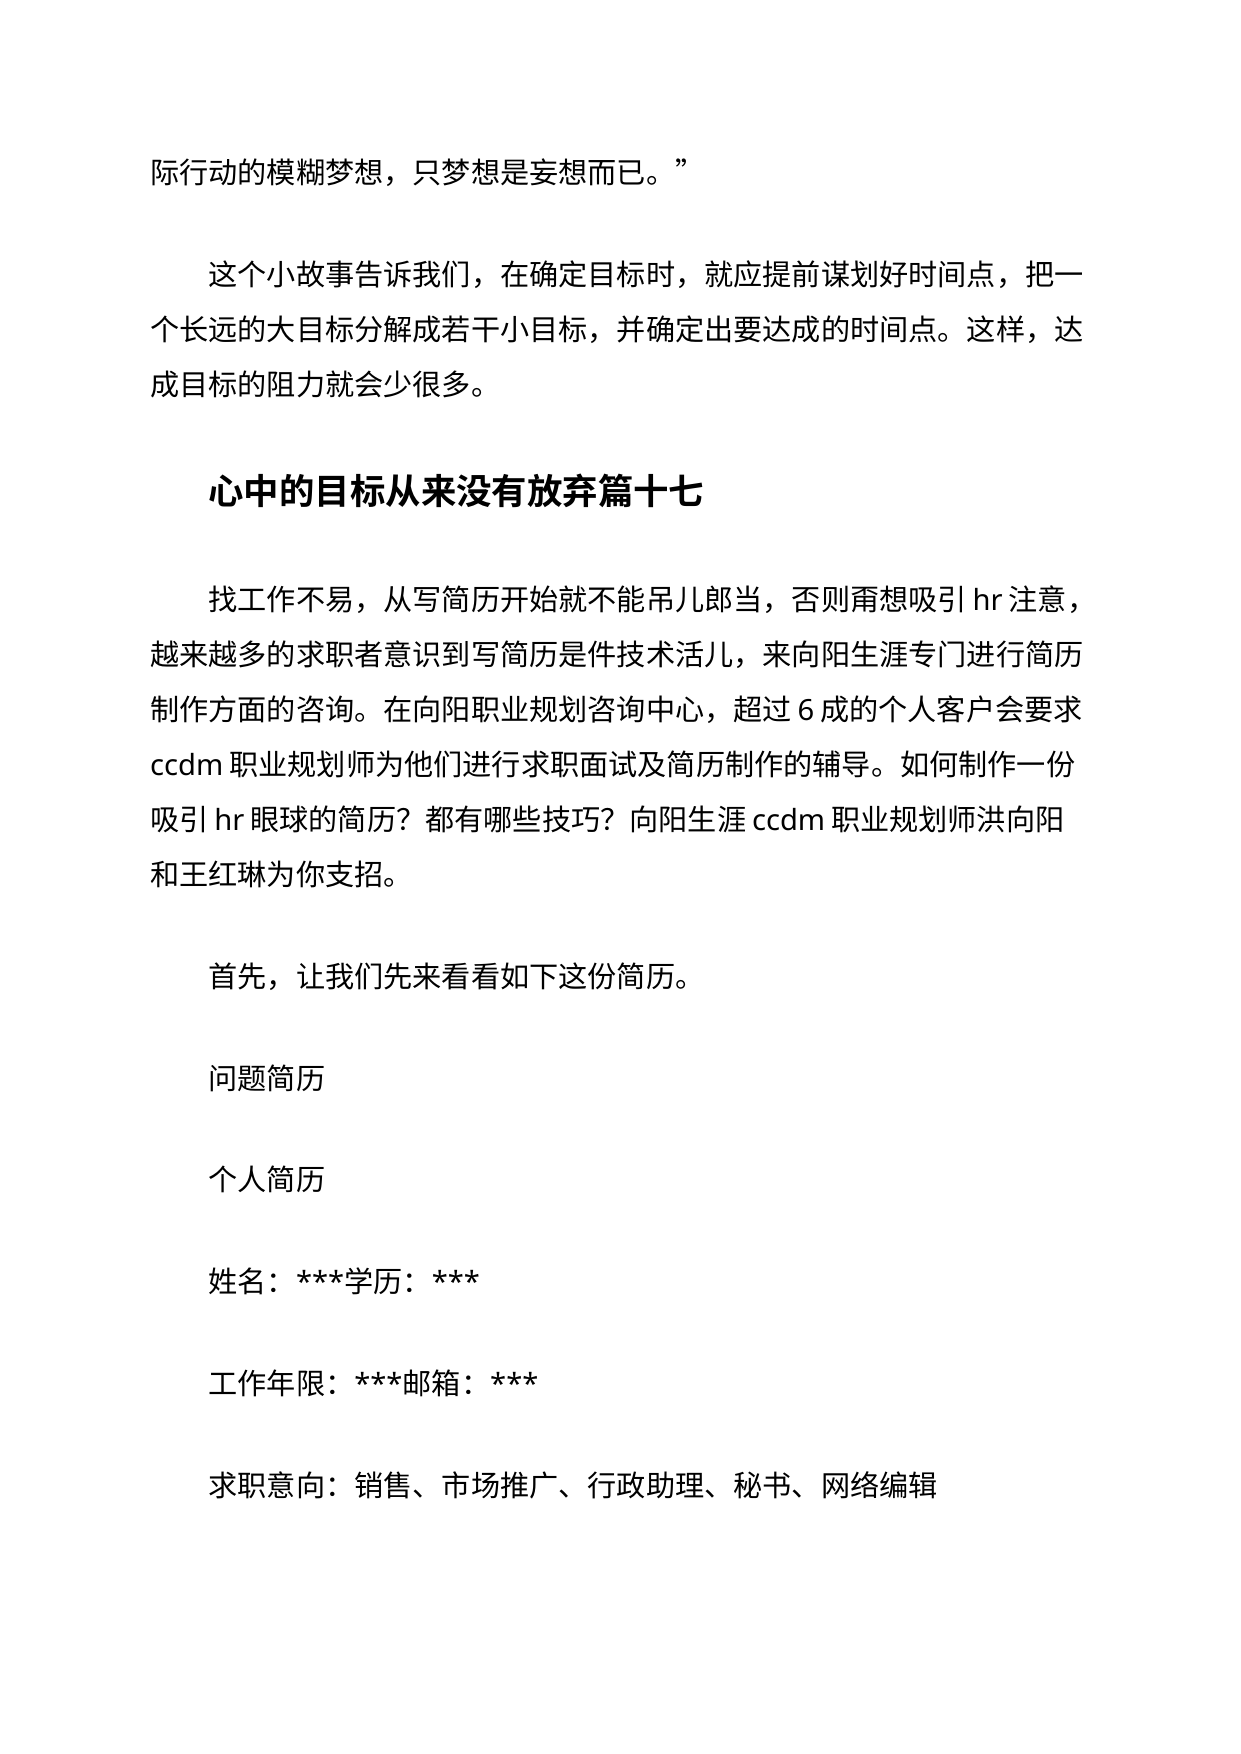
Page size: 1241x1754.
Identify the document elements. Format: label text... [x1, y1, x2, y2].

text 问题简历 [150, 1055, 1090, 1097]
text 个人简历 [150, 1157, 1090, 1199]
text 找工作不易，从写简历开始就不能吊儿郎当，否则甭想吸引hr注意，越来越多的求职者意识到写简历是件技术活儿，来向阳生涯专门进行简历制作方面的咨询。在向阳职业规划咨询中心，超过6成的个人客户会要求ccdm职业规划师为他们进行求职面试及简历制作的辅导。如何制作一份吸引hr眼球的简历？都有哪些技巧？向阳生涯ccdm职业规划师洪向阳和王红琳为你支招。 [150, 577, 1090, 894]
text 心中的目标从来没有放弃篇十七 [150, 463, 1090, 514]
text 姓名：***学历：*** [150, 1259, 1090, 1301]
text 这个小故事告诉我们，在确定目标时，就应提前谋划好时间点，把一个长远的大目标分解成若干小目标，并确定出要达成的时间点。这样，达成目标的阻力就会少很多。 [150, 252, 1090, 404]
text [150, 150, 1090, 192]
text 首先，让我们先来看看如下这份简历。 [150, 953, 1090, 996]
text 求职意向：销售、市场推广、行政助理、秘书、网络编辑 [150, 1463, 1090, 1505]
text 工作年限：***邮箱：*** [150, 1361, 1090, 1403]
